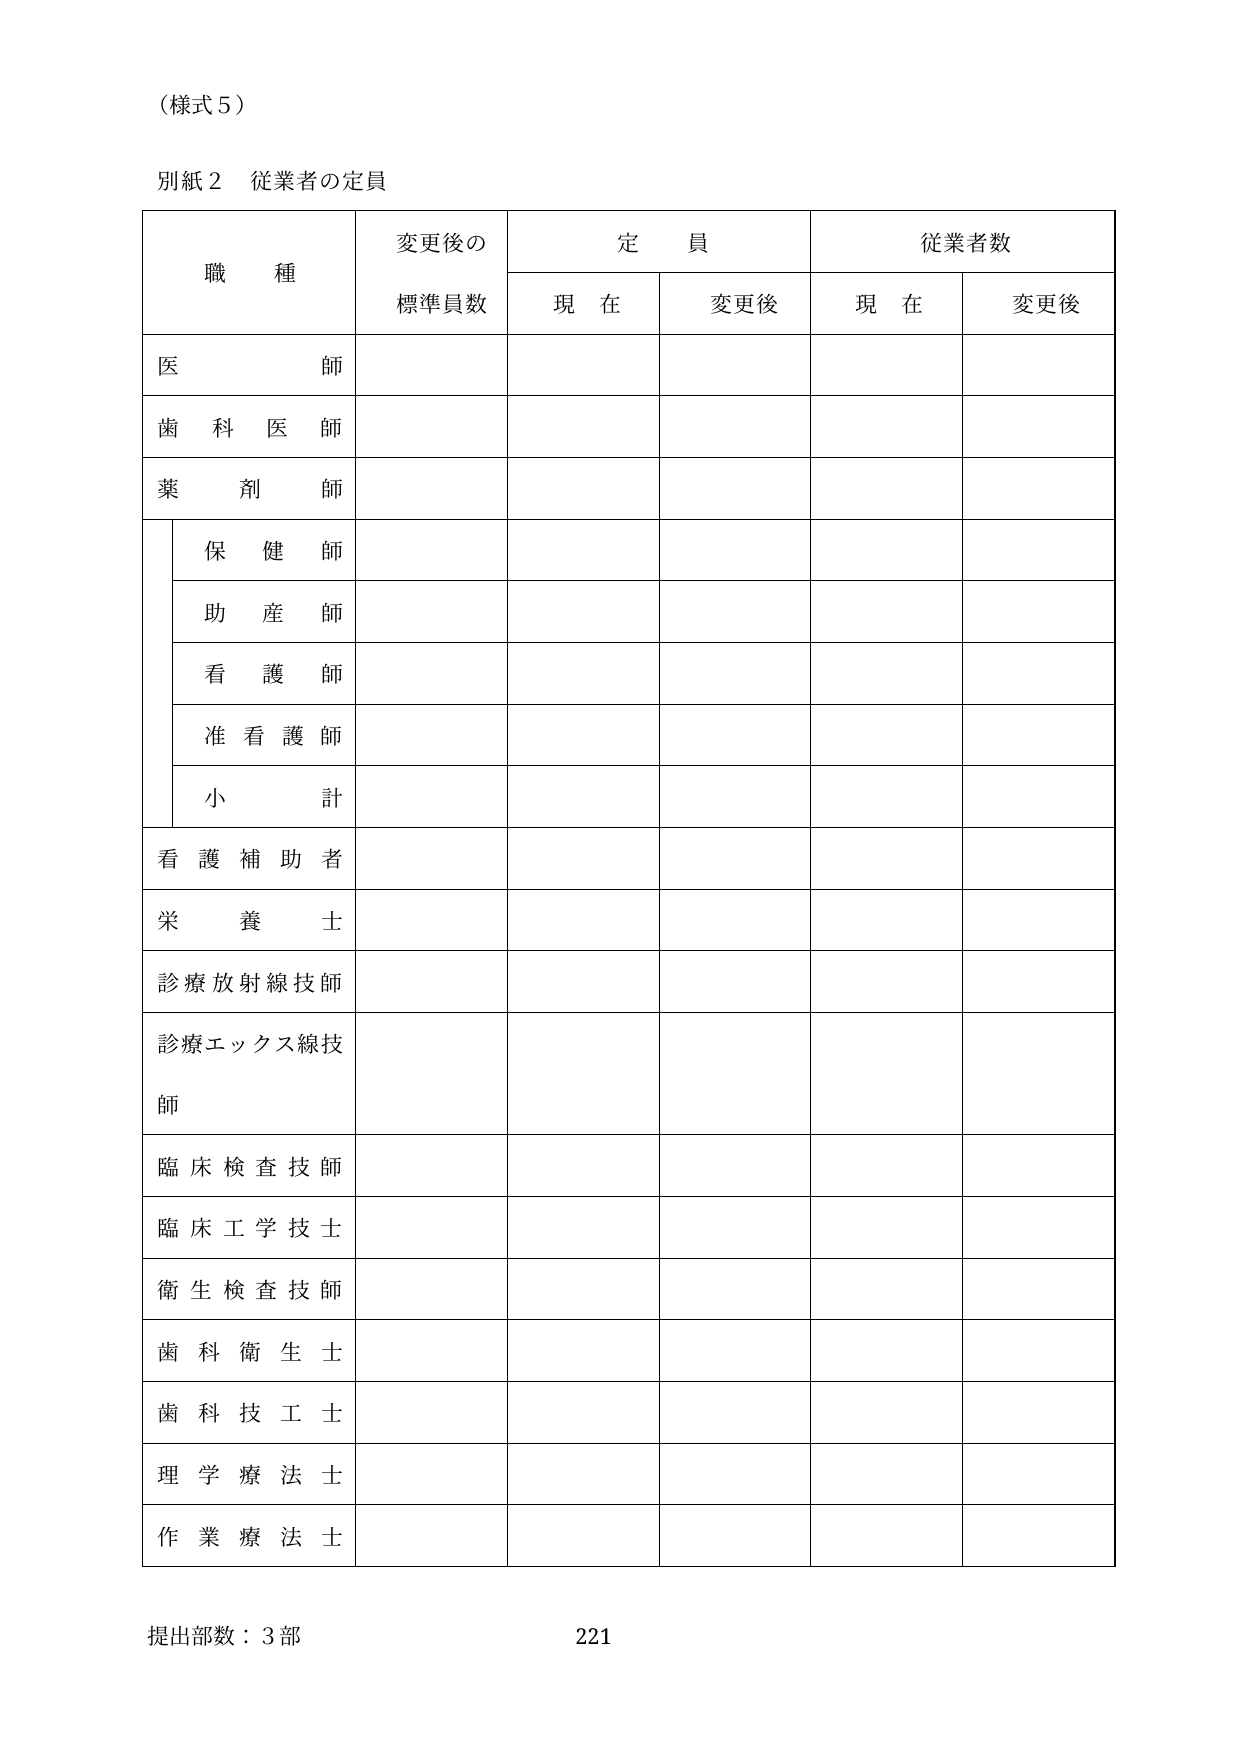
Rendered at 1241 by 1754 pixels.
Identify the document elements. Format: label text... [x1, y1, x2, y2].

table_cell 衛生検査技師 [143, 1259, 355, 1319]
table_cell [811, 951, 962, 1012]
table_cell [660, 890, 810, 950]
table_cell [811, 1135, 962, 1196]
table_cell [963, 951, 1114, 1012]
table_cell 臨床検査技師 [143, 1135, 355, 1196]
table_cell [508, 890, 659, 950]
table_cell [660, 828, 810, 888]
table_cell [356, 1505, 507, 1566]
table_cell [963, 520, 1114, 580]
table_cell [811, 1013, 962, 1134]
table_cell [508, 643, 659, 703]
table_cell 変更後 [963, 273, 1114, 333]
table_cell [356, 1013, 507, 1134]
table_cell 歯科技工士 [143, 1382, 355, 1442]
table_cell [508, 581, 659, 642]
table_cell [811, 581, 962, 642]
table_cell [660, 458, 810, 518]
table_cell [963, 1013, 1114, 1134]
table_cell [660, 1197, 810, 1257]
table_cell [508, 766, 659, 827]
table_cell [508, 396, 659, 457]
table_cell [356, 1444, 507, 1504]
table_cell 現 在 [811, 273, 962, 333]
table_cell [811, 1505, 962, 1566]
table_cell [811, 335, 962, 395]
table_cell [356, 643, 507, 703]
table_cell [660, 1382, 810, 1442]
table_cell 看護補助者 [143, 828, 355, 888]
table_header 定 員 [508, 211, 810, 272]
table_cell [660, 1505, 810, 1566]
table_cell [356, 705, 507, 765]
table_cell [508, 951, 659, 1012]
table_cell [660, 766, 810, 827]
table_cell 作業療法士 [143, 1505, 355, 1566]
table_cell 薬剤師 [143, 458, 355, 518]
table_header 変更後の 標準員数 [356, 211, 507, 333]
table_cell 准看護師 [173, 705, 355, 765]
table_cell [963, 1505, 1114, 1566]
table_cell 保健師 [173, 520, 355, 580]
table_cell [811, 1444, 962, 1504]
table_cell 小計 [173, 766, 355, 827]
table_cell [660, 1013, 810, 1134]
table_cell [660, 396, 810, 457]
table_cell [811, 520, 962, 580]
table_cell 助産師 [173, 581, 355, 642]
table_cell 診療放射線技師 [143, 951, 355, 1012]
table_cell [508, 828, 659, 888]
table_cell [811, 1320, 962, 1381]
table_cell [660, 520, 810, 580]
table_cell [660, 1259, 810, 1319]
table_cell [508, 1135, 659, 1196]
table_cell [963, 828, 1114, 888]
table_cell [963, 396, 1114, 457]
table_cell 現 在 [508, 273, 659, 333]
table_header 従業者数 [811, 211, 1114, 272]
table_cell [356, 1259, 507, 1319]
table_cell [508, 705, 659, 765]
table_cell [356, 890, 507, 950]
table_cell [963, 335, 1114, 395]
table_cell 臨床工学技士 [143, 1197, 355, 1257]
table_cell [660, 335, 810, 395]
table_cell [660, 951, 810, 1012]
table_cell [811, 828, 962, 888]
table_cell [660, 1320, 810, 1381]
text 別紙２ 従業者の定員 [158, 149, 1083, 210]
table_cell [660, 1135, 810, 1196]
table_cell [963, 1320, 1114, 1381]
table_cell [356, 581, 507, 642]
table_cell [356, 1382, 507, 1442]
table_cell [660, 581, 810, 642]
table_cell [811, 1382, 962, 1442]
table_cell [963, 890, 1114, 950]
table_cell [508, 520, 659, 580]
table_cell 栄養士 [143, 890, 355, 950]
table_cell [508, 335, 659, 395]
table_cell [508, 1444, 659, 1504]
table_cell [508, 1382, 659, 1442]
table_cell [356, 520, 507, 580]
table_cell 変更後 [660, 273, 810, 333]
table_cell [963, 1135, 1114, 1196]
table_cell 歯科医師 [143, 396, 355, 457]
table_cell [811, 890, 962, 950]
table_cell [963, 1259, 1114, 1319]
table_cell [508, 1320, 659, 1381]
table_cell 医師 [143, 335, 355, 395]
table_cell [356, 766, 507, 827]
table_header 職 種 [143, 211, 355, 333]
table_cell [660, 643, 810, 703]
table_cell [811, 1259, 962, 1319]
table_cell [508, 1197, 659, 1257]
table_cell [508, 1013, 659, 1134]
table_cell [660, 705, 810, 765]
table_cell [660, 1444, 810, 1504]
table_cell [811, 1197, 962, 1257]
table_cell [356, 1320, 507, 1381]
table_cell [963, 1382, 1114, 1442]
table_cell [811, 643, 962, 703]
table_cell [356, 951, 507, 1012]
table_cell [356, 396, 507, 457]
table_cell [356, 828, 507, 888]
table_cell [963, 643, 1114, 703]
table_cell [963, 705, 1114, 765]
table_cell 診療エックス線技師 [143, 1013, 355, 1134]
table_cell 看護師 [173, 643, 355, 703]
table_cell 歯科衛生士 [143, 1320, 355, 1381]
table_cell [963, 766, 1114, 827]
table_cell [356, 1197, 507, 1257]
table_cell [811, 766, 962, 827]
table_cell 理学療法士 [143, 1444, 355, 1504]
table_cell [508, 458, 659, 518]
table_cell [963, 1444, 1114, 1504]
table_cell [811, 458, 962, 518]
table_cell [811, 396, 962, 457]
table_cell [356, 1135, 507, 1196]
table_cell [508, 1259, 659, 1319]
table_cell [811, 705, 962, 765]
table_cell [143, 520, 172, 827]
table_cell [356, 335, 507, 395]
table_cell [356, 458, 507, 518]
table_cell [508, 1505, 659, 1566]
table_cell [963, 1197, 1114, 1257]
table_cell [963, 458, 1114, 518]
table_cell [963, 581, 1114, 642]
